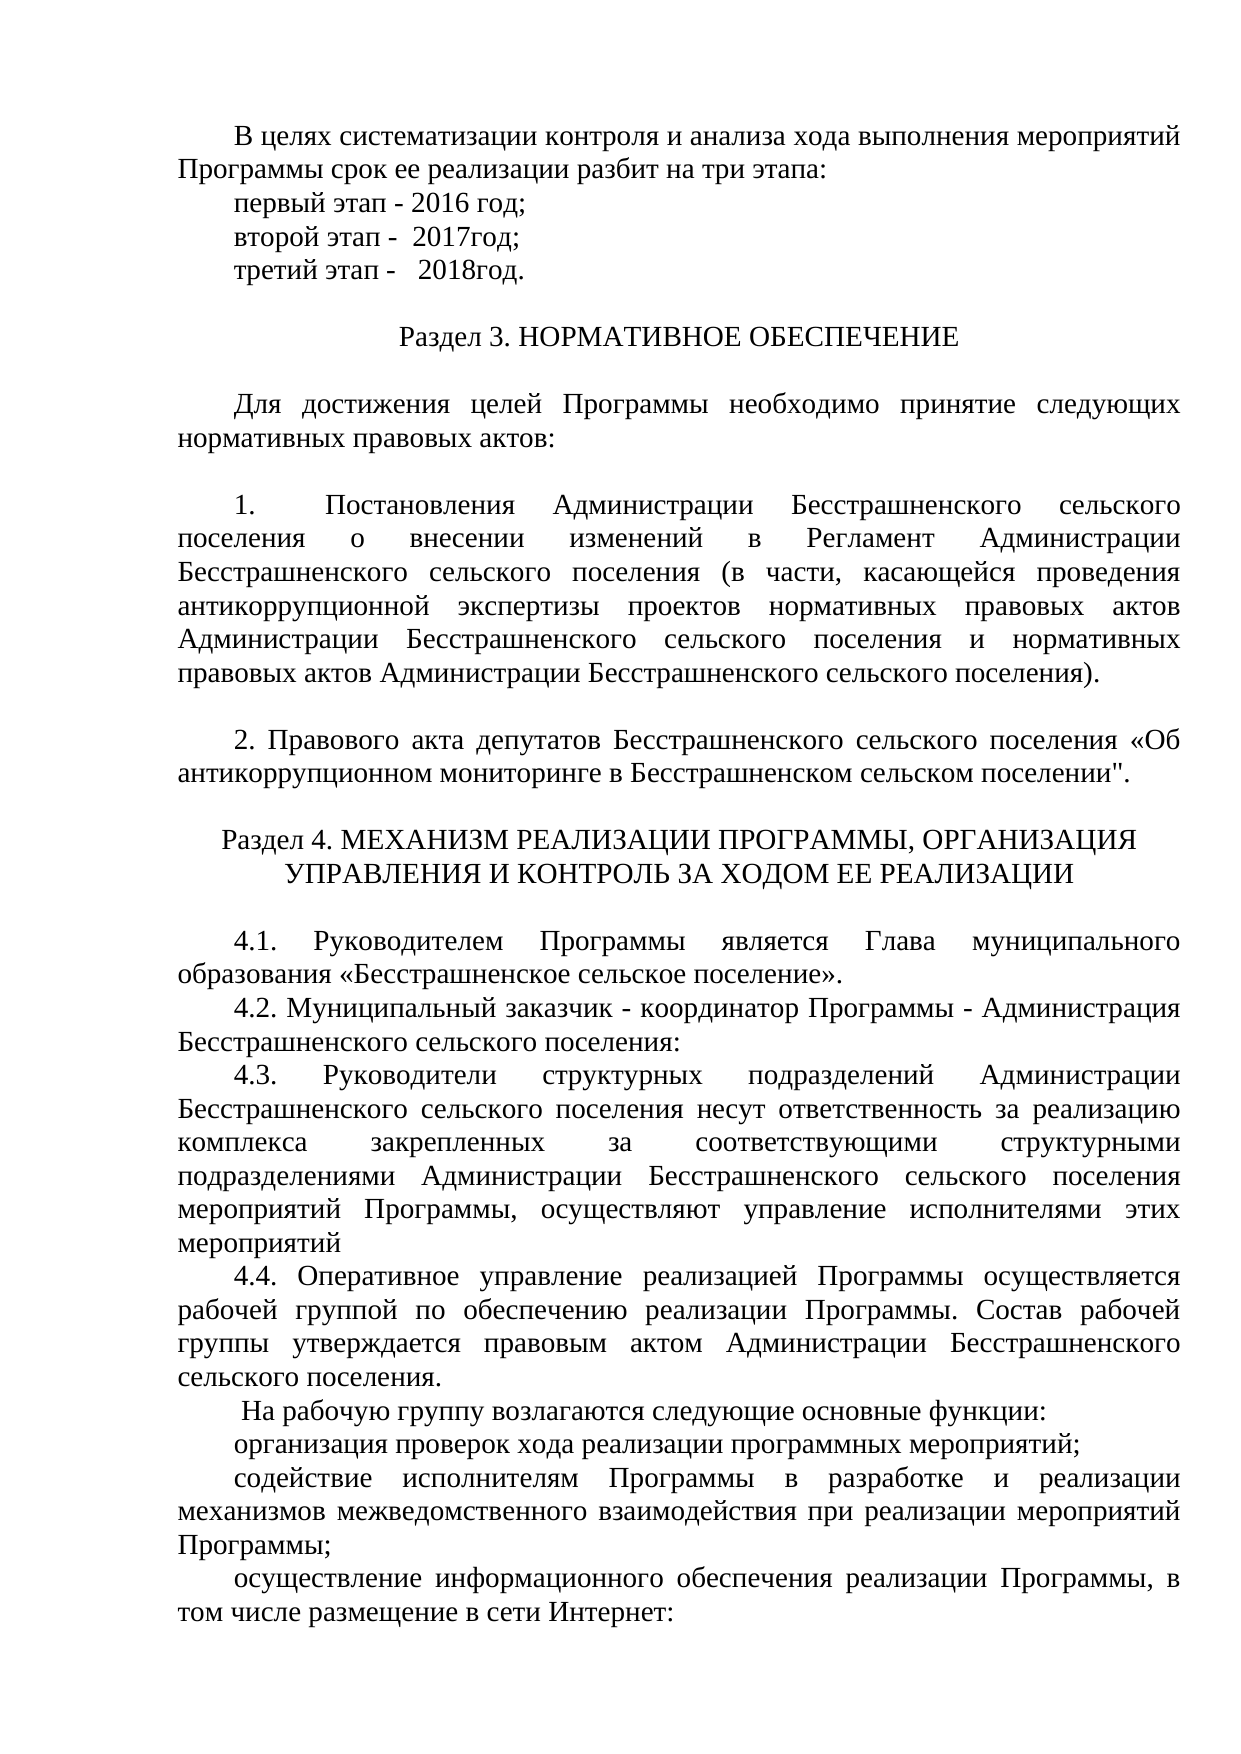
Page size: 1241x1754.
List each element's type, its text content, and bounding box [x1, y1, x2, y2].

text Раздел 4. МЕХАНИЗМ РЕАЛИЗАЦИИ ПРОГРАММЫ, ОРГАНИЗАЦИЯ [177, 822, 1181, 856]
text 4.2. Муниципальный заказчик - координатор Программы - Администрация Бесстрашненского сельского поселения: [177, 990, 1181, 1057]
text 2. Правового акта депутатов Бесстрашненского сельского поселения «Об антикоррупционном мониторинге в Бесстрашненском сельском поселении". [177, 722, 1181, 789]
text На рабочую группу возлагаются следующие основные функции: [177, 1393, 1181, 1426]
text 4.3. Руководители структурных подразделений Администрации Бесстрашненского сельского поселения несут ответственность за реализацию комплекса закрепленных за соответствующими структурными подразделениями Администрации Бесстрашненского сельского поселения мероприятий Программы, осуществляют управление исполнителями этих мероприятий [177, 1057, 1181, 1258]
list Постановления Администрации Бесстрашненского сельского поселения о внесении изменений в Регламент Администрации Бесстрашненского сельского поселения (в части, касающейся проведения антикоррупционной экспертизы проектов нормативных правовых актов Администрации Бесстрашненского сельского поселения и нормативных правовых актов Администрации Бесстрашненского сельского поселения). [177, 487, 1181, 688]
text осуществление информационного обеспечения реализации Программы, в том числе размещение в сети Интернет: [177, 1560, 1181, 1627]
text содействие исполнителям Программы в разработке и реализации механизмов межведомственного взаимодействия при реализации мероприятий Программы; [177, 1460, 1181, 1560]
text третий этап - 2018год. [177, 252, 1181, 286]
text Для достижения целей Программы необходимо принятие следующих нормативных правовых актов: [177, 386, 1181, 453]
text Раздел 3. НОРМАТИВНОЕ ОБЕСПЕЧЕНИЕ [177, 319, 1181, 353]
text организация проверок хода реализации программных мероприятий; [177, 1426, 1181, 1460]
text первый этап - 2016 год; [177, 185, 1181, 219]
text второй этап - 2017год; [177, 219, 1181, 252]
text 4.4. Оперативное управление реализацией Программы осуществляется рабочей группой по обеспечению реализации Программы. Состав рабочей группы утверждается правовым актом Администрации Бесстрашненского сельского поселения. [177, 1258, 1181, 1393]
text 4.1. Руководителем Программы является Глава муниципального образования «Бесстрашненское сельское поселение». [177, 923, 1181, 990]
text УПРАВЛЕНИЯ И КОНТРОЛЬ ЗА ХОДОМ ЕЕ РЕАЛИЗАЦИИ [177, 856, 1181, 889]
text В целях систематизации контроля и анализа хода выполнения мероприятий Программы срок ее реализации разбит на три этапа: [177, 118, 1181, 185]
